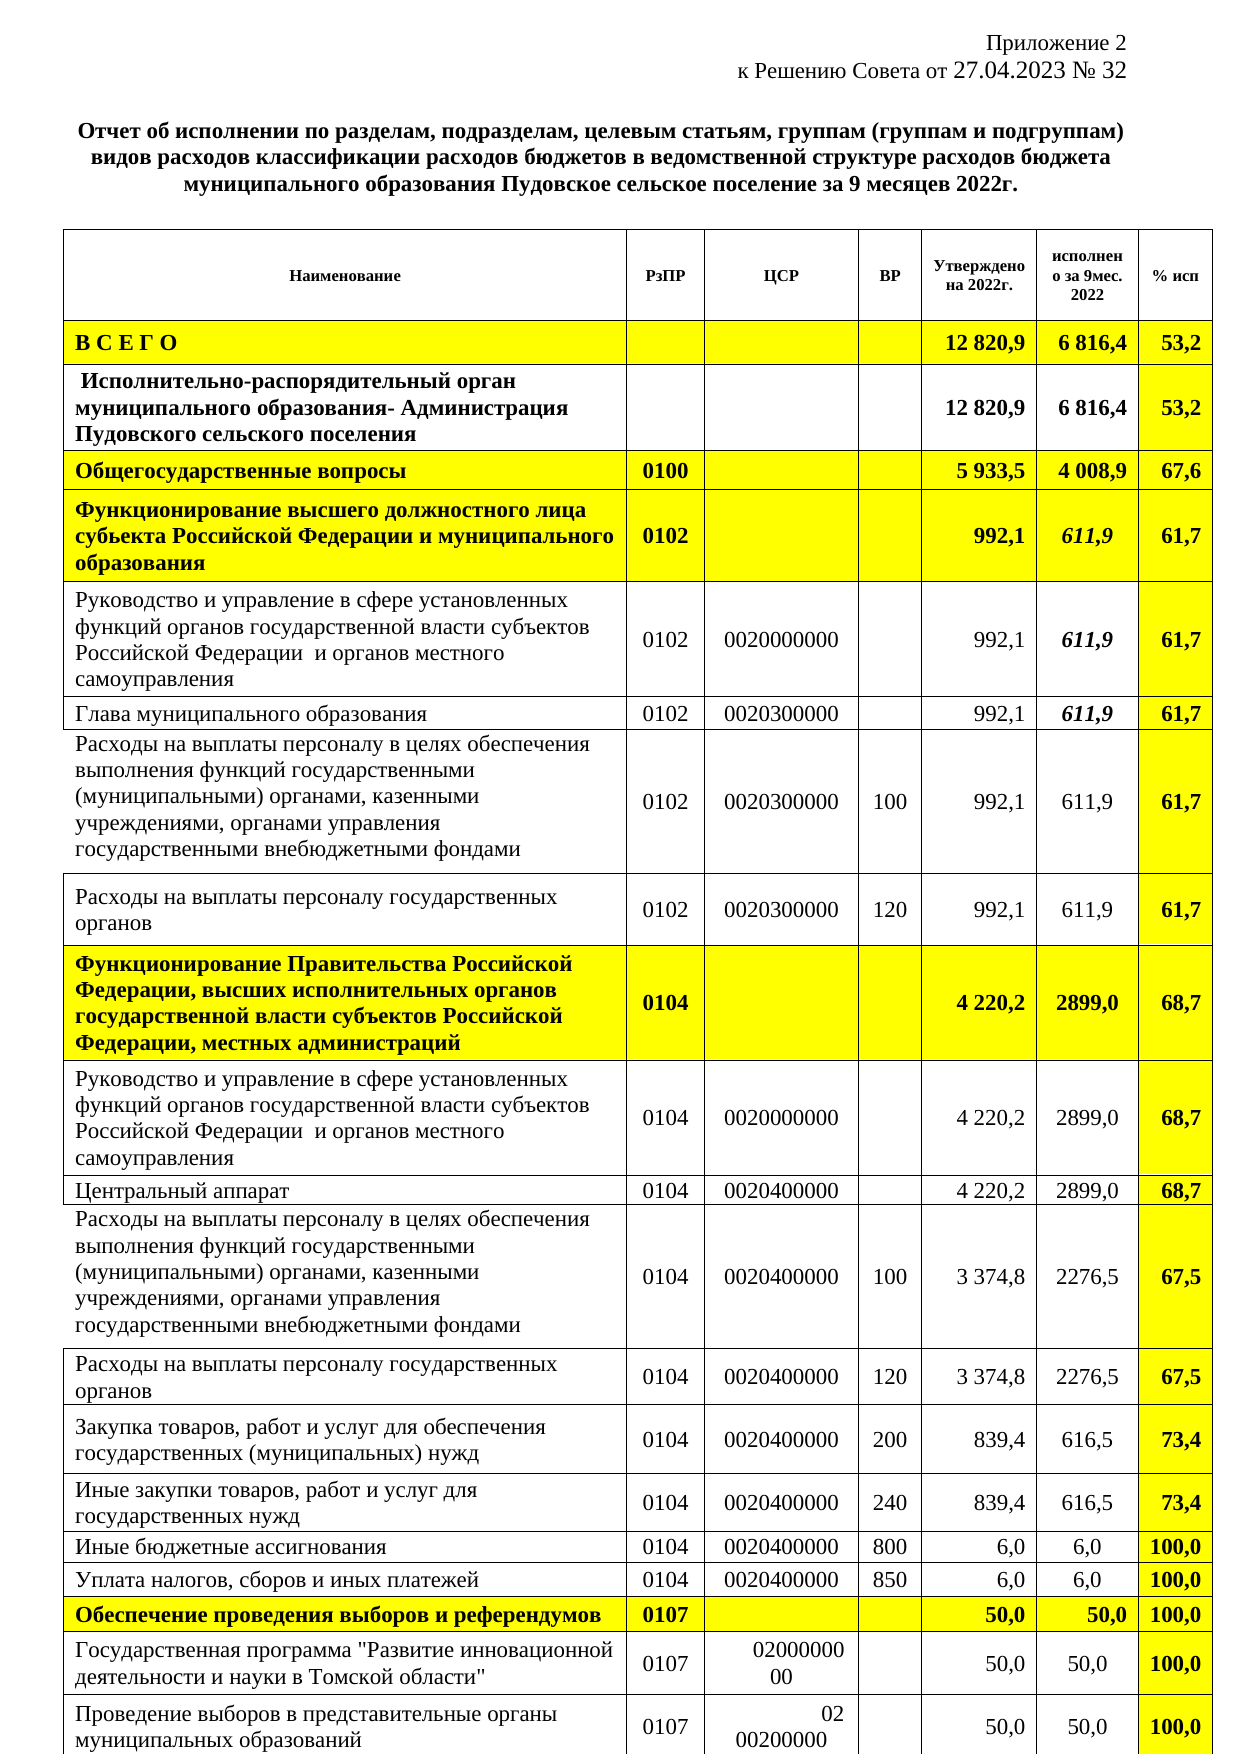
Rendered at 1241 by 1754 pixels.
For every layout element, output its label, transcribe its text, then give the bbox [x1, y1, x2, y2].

table_cell 61,7 [1139, 697, 1212, 729]
table_cell 67,5 [1139, 1205, 1212, 1348]
table_cell [627, 321, 704, 363]
table_cell 0104 [627, 1176, 704, 1204]
table_cell 2899,0 [1037, 946, 1138, 1059]
table_cell 992,1 [922, 490, 1036, 581]
table_cell 0020400000 [705, 1349, 858, 1404]
table_cell [705, 1597, 858, 1631]
table_cell Иные закупки товаров, работ и услуг для государственных нужд [64, 1474, 626, 1531]
table_cell Отчет об исполнении по разделам, подразделам, целевым статьям, группам (группам и подгруппам) видов расходов классификации расходов бюджетов в ведомственной структуре расходов бюджета муниципального образования Пудовское сельское поселение за 9 месяцев 2022г. [64, 84, 1138, 229]
table_cell 0104 [627, 1532, 704, 1562]
table_cell 0200000000 [705, 1632, 858, 1694]
table_cell Руководство и управление в сфере установленных функций органов государственной власти субъектов Российской Федерации и органов местного самоуправления [64, 1061, 626, 1174]
table_cell 0020300000 [705, 730, 858, 873]
table_cell 0104 [627, 1563, 704, 1596]
table_cell 53,2 [1139, 321, 1212, 363]
table_cell 0020400000 [705, 1176, 858, 1204]
table_cell [859, 1695, 921, 1754]
table_cell 0020400000 [705, 1563, 858, 1596]
table_cell 0102 [627, 874, 704, 944]
table_cell [705, 946, 858, 1059]
table_cell 4 008,9 [1037, 451, 1138, 489]
table_cell [859, 1176, 921, 1204]
table_cell 50,0 [1037, 1632, 1138, 1694]
table_cell Глава муниципального образования [64, 697, 626, 729]
table_cell 100 [859, 1205, 921, 1348]
table_cell Руководство и управление в сфере установленных функций органов государственной власти субъектов Российской Федерации и органов местного самоуправления [64, 582, 626, 696]
table_cell 0100 [627, 451, 704, 489]
table_cell [705, 490, 858, 581]
table_cell Функционирование высшего должностного лица субьекта Российской Федерации и муниципального образования [64, 490, 626, 581]
table_cell 611,9 [1037, 697, 1138, 729]
table_cell 0020000000 [705, 1061, 858, 1174]
table_cell 0020300000 [705, 874, 858, 944]
table_cell 0102 [627, 730, 704, 873]
table_cell 12 820,9 [922, 321, 1036, 363]
table_cell 50,0 [922, 1695, 1036, 1754]
table_cell Уплата налогов, сборов и иных платежей [64, 1563, 626, 1596]
table_cell 611,9 [1037, 874, 1138, 944]
table_cell 73,4 [1139, 1405, 1212, 1473]
table_cell Закупка товаров, работ и услуг для обеспечения государственных (муниципальных) нужд [64, 1405, 626, 1473]
table_cell 61,7 [1139, 874, 1212, 944]
table_cell 0102 [627, 582, 704, 696]
table_cell Общегосударственные вопросы [64, 451, 626, 489]
table_cell 2899,0 [1037, 1061, 1138, 1174]
table_cell 2276,5 [1037, 1205, 1138, 1348]
table_cell [859, 321, 921, 363]
table_cell [705, 451, 858, 489]
table_cell 12 820,9 [922, 365, 1036, 450]
table_cell Расходы на выплаты персоналу в целях обеспечения выполнения функций государственными (муниципальными) органами, казенными учреждениями, органами управления государственными внебюджетными фондами [64, 730, 626, 873]
table_cell 0020000000 [705, 582, 858, 696]
table_cell [859, 1061, 921, 1174]
table_cell 120 [859, 874, 921, 944]
table_cell 61,7 [1139, 730, 1212, 873]
table_cell 68,7 [1139, 1176, 1212, 1204]
table_cell 0104 [627, 1061, 704, 1174]
table_cell 839,4 [922, 1474, 1036, 1531]
table_cell 850 [859, 1563, 921, 1596]
table_cell [859, 946, 921, 1059]
table_cell 240 [859, 1474, 921, 1531]
table_cell 61,7 [1139, 582, 1212, 696]
table_cell [859, 365, 921, 450]
table_cell 2276,5 [1037, 1349, 1138, 1404]
table_cell 0104 [627, 946, 704, 1059]
table_cell 0020400000 [705, 1474, 858, 1531]
table_cell 120 [859, 1349, 921, 1404]
table_cell 0020400000 [705, 1205, 858, 1348]
table_cell [859, 451, 921, 489]
table_cell 100,0 [1139, 1632, 1212, 1694]
table_cell 100,0 [1139, 1532, 1212, 1562]
table_cell 100 [859, 730, 921, 873]
table_cell 992,1 [922, 697, 1036, 729]
table_cell Наименование [64, 230, 626, 320]
table_cell Проведение выборов в представительные органы муниципальных образований [64, 1695, 626, 1754]
table_cell 53,2 [1139, 365, 1212, 450]
table_cell [859, 490, 921, 581]
table_cell 4 220,2 [922, 946, 1036, 1059]
table_cell 3 374,8 [922, 1205, 1036, 1348]
table_cell 68,7 [1139, 1061, 1212, 1174]
table_header Приложение 2 [64, 0, 1138, 55]
table_cell Центральный аппарат [64, 1176, 626, 1204]
table_cell Обеспечение проведения выборов и референдумов [64, 1597, 626, 1631]
table_cell к Решению Совета от 27.04.2023 № 32 [64, 55, 1138, 84]
table_cell Иные бюджетные ассигнования [64, 1532, 626, 1562]
table_cell 0104 [627, 1205, 704, 1348]
table_cell [859, 1632, 921, 1694]
table_cell 0200200000 [705, 1695, 858, 1754]
table_cell 0104 [627, 1405, 704, 1473]
table_cell 61,7 [1139, 490, 1212, 581]
table_cell 2899,0 [1037, 1176, 1138, 1204]
table_cell 6 816,4 [1037, 365, 1138, 450]
table_cell 800 [859, 1532, 921, 1562]
table_cell 3 374,8 [922, 1349, 1036, 1404]
table_cell 0020400000 [705, 1405, 858, 1473]
table_cell 616,5 [1037, 1474, 1138, 1531]
table_cell 100,0 [1139, 1695, 1212, 1754]
table_cell 992,1 [922, 730, 1036, 873]
table_cell 611,9 [1037, 730, 1138, 873]
table_cell 50,0 [922, 1597, 1036, 1631]
table_cell 611,9 [1037, 490, 1138, 581]
table_cell [627, 365, 704, 450]
table_cell 0107 [627, 1632, 704, 1694]
table_cell 0020300000 [705, 697, 858, 729]
table_cell [705, 365, 858, 450]
table_cell 0102 [627, 697, 704, 729]
table_cell РзПР [627, 230, 704, 320]
table_cell исполнено за 9мес. 2022 [1037, 230, 1138, 320]
table_cell 0102 [627, 490, 704, 581]
table_cell 6,0 [922, 1563, 1036, 1596]
table_cell 50,0 [1037, 1597, 1138, 1631]
table_cell 50,0 [1037, 1695, 1138, 1754]
table_cell Государственная программа "Развитие инновационной деятельности и науки в Томской области" [64, 1632, 626, 1694]
table_cell 100,0 [1139, 1563, 1212, 1596]
table_cell Расходы на выплаты персоналу в целях обеспечения выполнения функций государственными (муниципальными) органами, казенными учреждениями, органами управления государственными внебюджетными фондами [64, 1205, 626, 1348]
table_cell 0107 [627, 1597, 704, 1631]
table_cell Исполнительно-распорядительный орган муниципального образования- Администрация Пудовского сельского поселения [64, 365, 626, 450]
table_cell 200 [859, 1405, 921, 1473]
table_cell 50,0 [922, 1632, 1036, 1694]
table_cell 992,1 [922, 582, 1036, 696]
table_cell 6 816,4 [1037, 321, 1138, 363]
table_cell 6,0 [1037, 1563, 1138, 1596]
table_cell 73,4 [1139, 1474, 1212, 1531]
table_cell 839,4 [922, 1405, 1036, 1473]
table_cell 100,0 [1139, 1597, 1212, 1631]
table_cell 992,1 [922, 874, 1036, 944]
table_cell [859, 582, 921, 696]
table_cell 616,5 [1037, 1405, 1138, 1473]
table_cell 6,0 [1037, 1532, 1138, 1562]
table_cell 611,9 [1037, 582, 1138, 696]
table_cell [705, 321, 858, 363]
table_cell В С Е Г О [64, 321, 626, 363]
table_cell Расходы на выплаты персоналу государственных органов [64, 874, 626, 944]
table_cell 0020400000 [705, 1532, 858, 1562]
table_cell 0104 [627, 1349, 704, 1404]
table_cell 67,5 [1139, 1349, 1212, 1404]
table_cell [859, 697, 921, 729]
table_cell [859, 1597, 921, 1631]
table_cell Утверждено на 2022г. [922, 230, 1036, 320]
table_cell 4 220,2 [922, 1176, 1036, 1204]
table_cell Функционирование Правительства Российской Федерации, высших исполнительных органов государственной власти субъектов Российской Федерации, местных администраций [64, 946, 626, 1059]
table_cell % исп [1139, 230, 1212, 320]
table_cell 0107 [627, 1695, 704, 1754]
table_cell ВР [859, 230, 921, 320]
table_cell Расходы на выплаты персоналу государственных органов [64, 1349, 626, 1404]
table_cell 68,7 [1139, 946, 1212, 1059]
table_cell 67,6 [1139, 451, 1212, 489]
table_cell 4 220,2 [922, 1061, 1036, 1174]
table_cell 0104 [627, 1474, 704, 1531]
table_cell 5 933,5 [922, 451, 1036, 489]
table_cell ЦСР [705, 230, 858, 320]
table_cell 6,0 [922, 1532, 1036, 1562]
